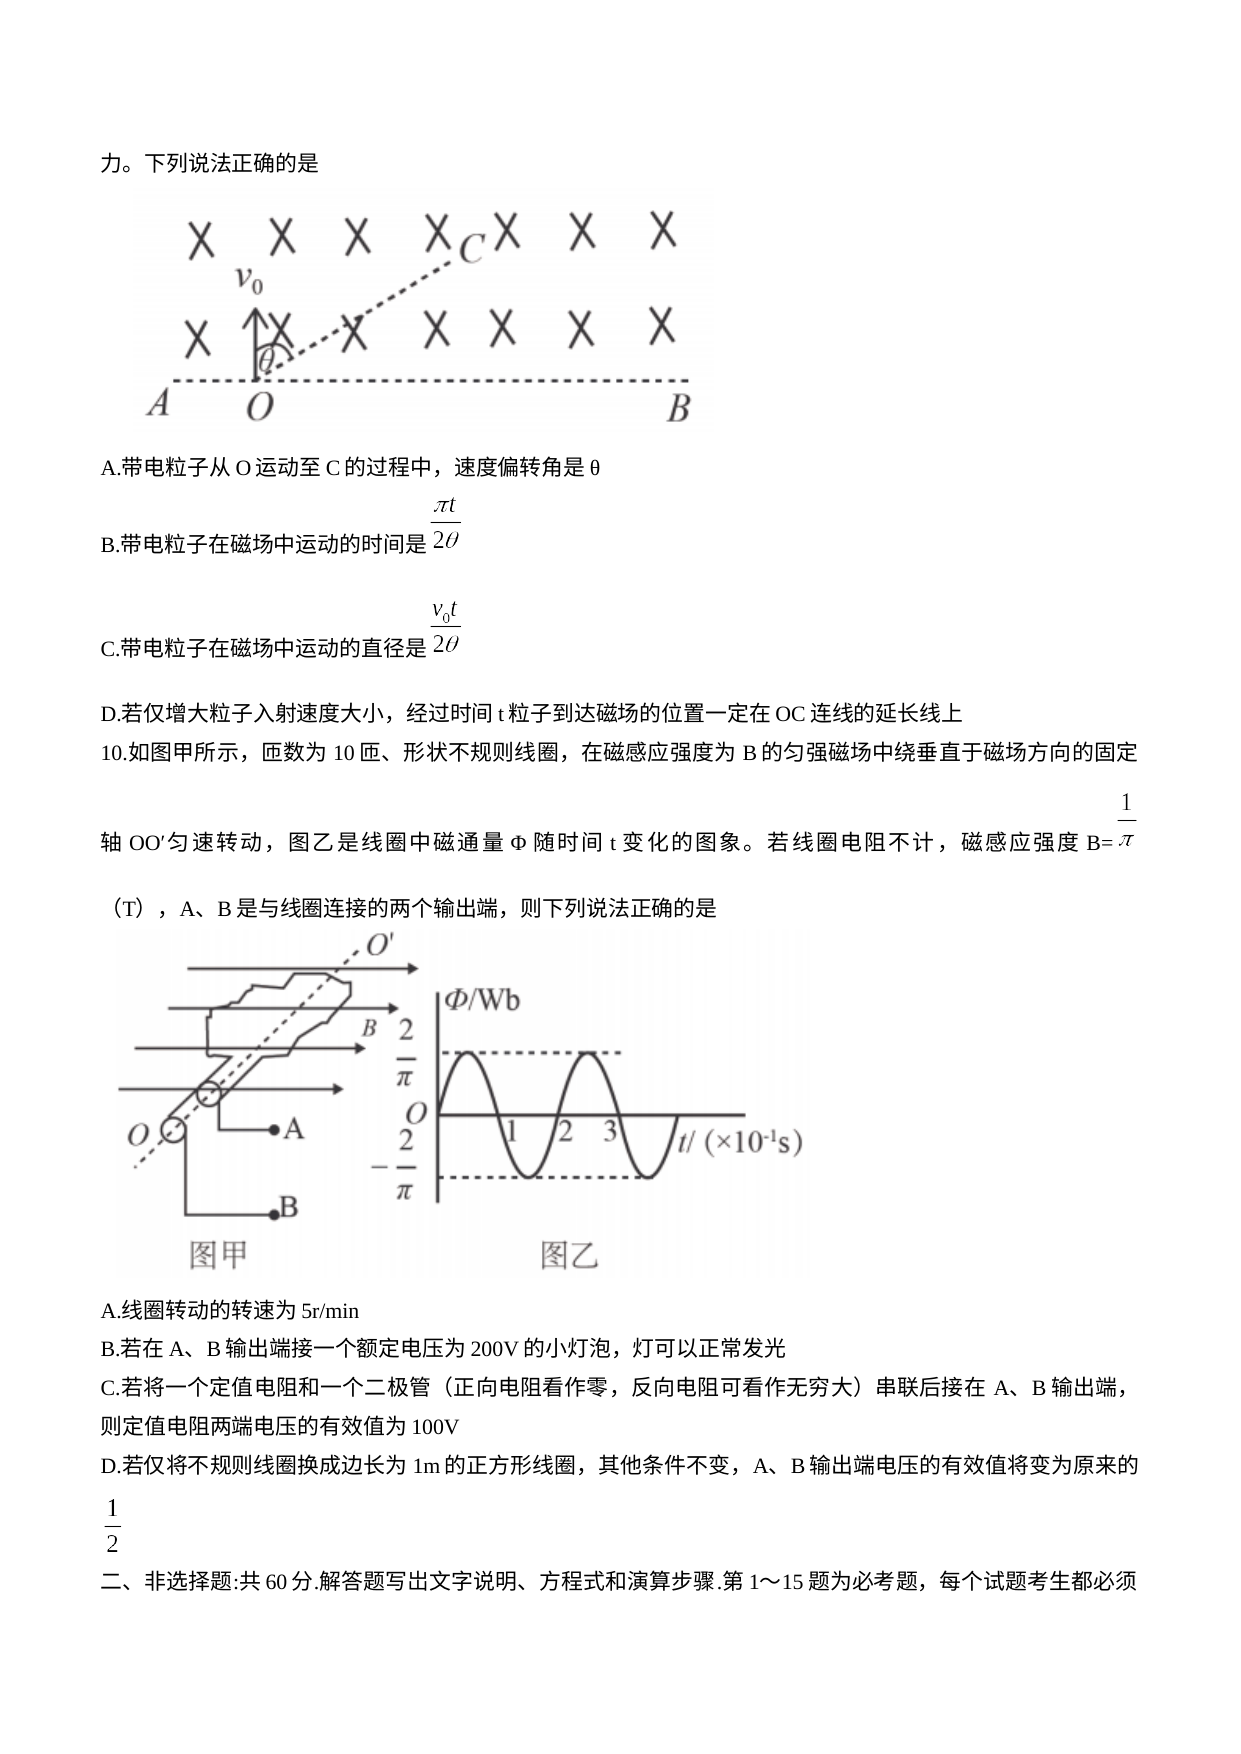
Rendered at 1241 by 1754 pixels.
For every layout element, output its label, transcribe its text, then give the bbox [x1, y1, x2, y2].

text B.带电粒子在磁场中运动的时间是 [100, 488, 1140, 586]
text 10.如图甲所示，匝数为10匝、形状不规则线圈，在磁感应强度为B的匀强磁场中绕垂直于磁场方向的固定轴OO′匀速转动，图乙是线圈中磁通量Φ随时间t变化的图象。若线圈电阻不计，磁感应强度B=（T），A、B是与线圈连接的两个输出端，则下列说法正确的是 [100, 735, 1140, 923]
text D.若仅将不规则线圈换成边长为1m的正方形线圈，其他条件不变，A、B输出端电压的有效值将变为原来的 [100, 1447, 1140, 1558]
text C.带电粒子在磁场中运动的直径是 [100, 592, 1140, 690]
text A.线圈转动的转速为5r/min [100, 1292, 1140, 1325]
picture [100, 184, 723, 436]
text A.带电粒子从O运动至C的过程中，速度偏转角是θ [100, 450, 1140, 482]
text B.若在A、B输出端接一个额定电压为200V的小灯泡，灯可以正常发光 [100, 1331, 1140, 1363]
text D.若仅增大粒子入射速度大小，经过时间t粒子到达磁场的位置一定在OC连线的延长线上 [100, 696, 1140, 728]
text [100, 146, 1140, 178]
picture [100, 929, 810, 1278]
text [100, 1563, 1140, 1596]
text C.若将一个定值电阻和一个二极管（正向电阻看作零，反向电阻可看作无穷大）串联后接在A、B输出端，则定值电阻两端电压的有效值为100V [100, 1370, 1140, 1441]
